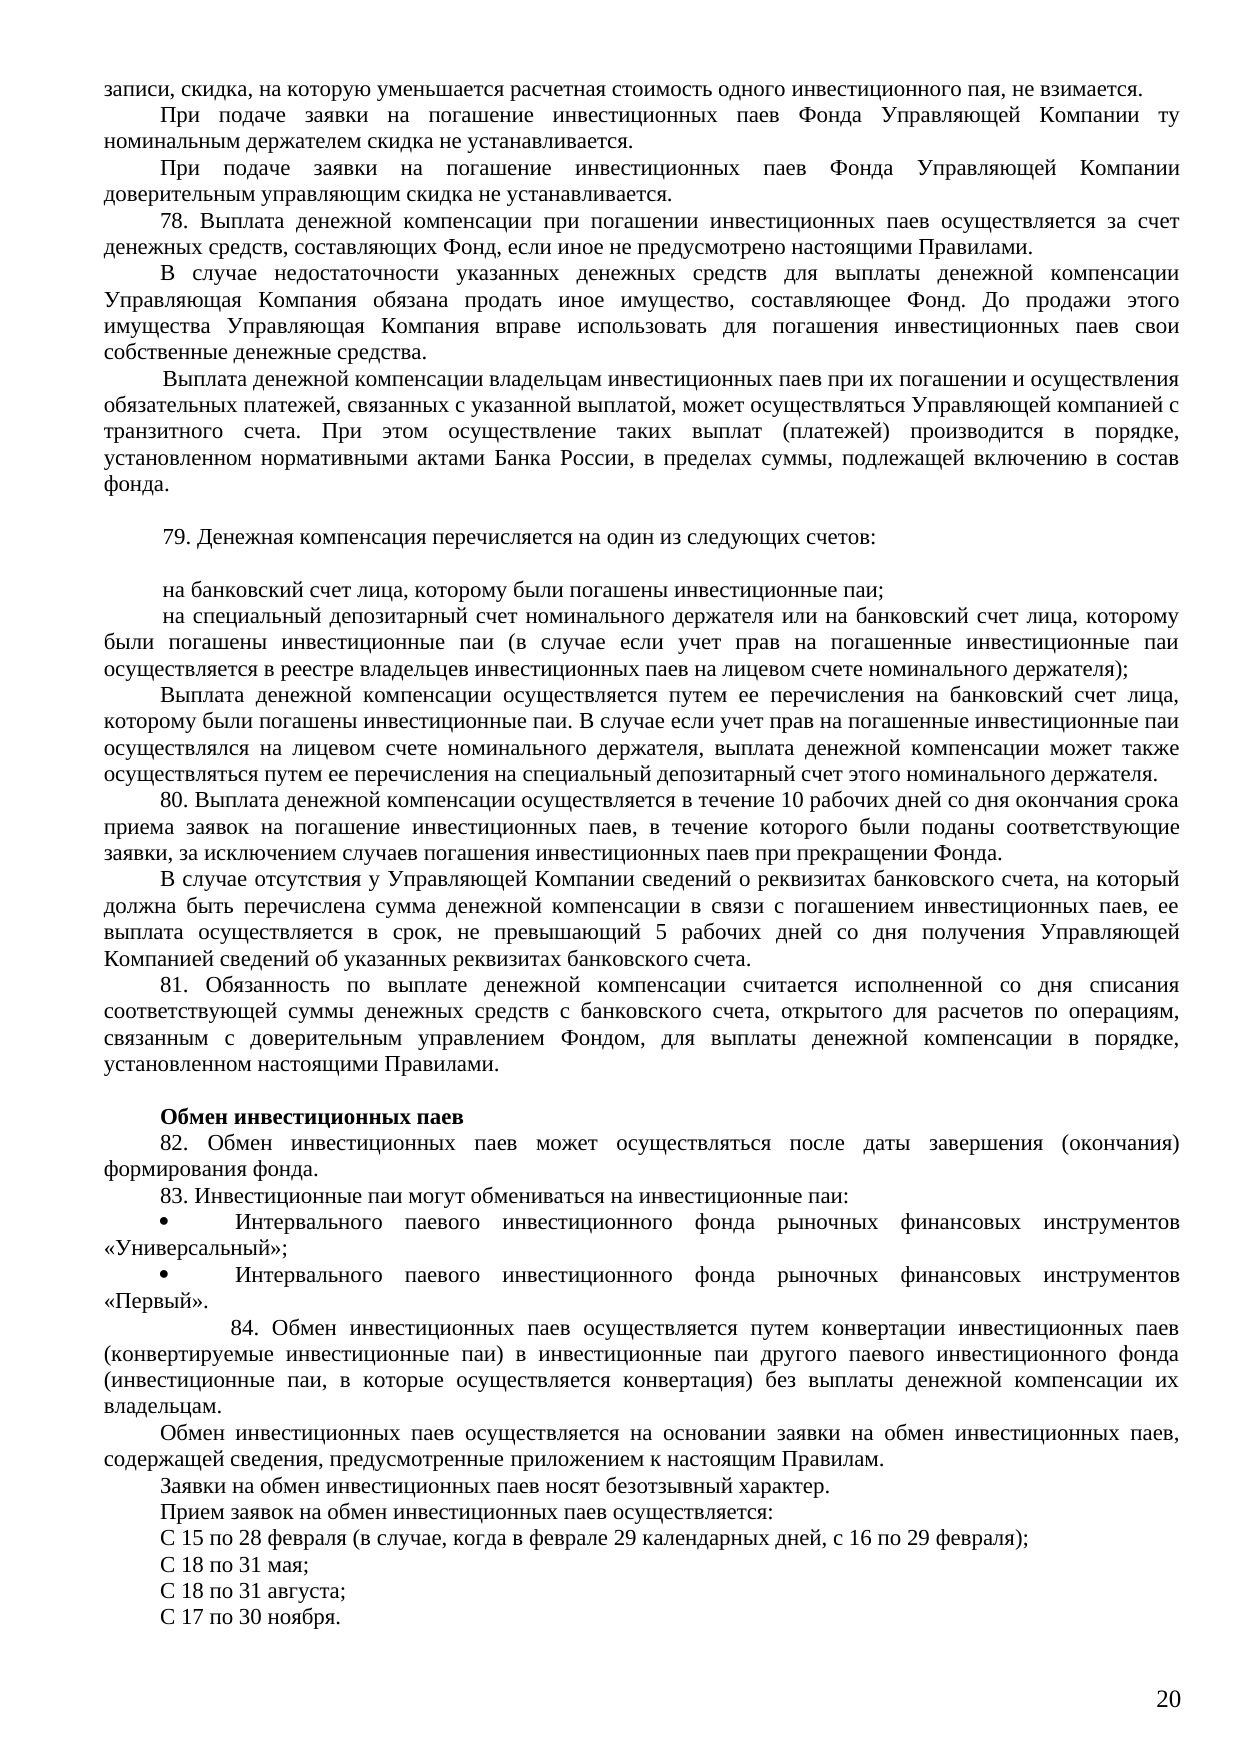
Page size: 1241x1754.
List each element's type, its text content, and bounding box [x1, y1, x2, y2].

list Интервального паевого инвестиционного фонда рыночных финансовых инструментов «Первый». [103, 1261, 1181, 1313]
text 80. Выплата денежной компенсации осуществляется в течение 10 рабочих дней со дня окончания срока приема заявок на погашение инвестиционных паев, в течение которого были поданы соответствующие заявки, за исключением случаев погашения инвестиционных паев при прекращении Фонда. [103, 786, 1181, 866]
text С 18 по 31 августа; [103, 1577, 1181, 1603]
text С 18 по 31 мая; [103, 1551, 1181, 1577]
text При подаче заявки на погашение инвестиционных паев Фонда Управляющей Компании доверительным управляющим скидка не устанавливается. [103, 154, 1181, 207]
text 84. Обмен инвестиционных паев осуществляется путем конвертации инвестиционных паев (конвертируемые инвестиционные паи) в инвестиционные паи другого паевого инвестиционного фонда (инвестиционные паи, в которые осуществляется конвертация) без выплаты денежной компенсации их владельцам. [103, 1313, 1181, 1419]
text Прием заявок на обмен инвестиционных паев осуществляется: [103, 1498, 1181, 1524]
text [103, 75, 1181, 101]
text 78. Выплата денежной компенсации при погашении инвестиционных паев осуществляется за счет денежных средств, составляющих Фонд, если иное не предусмотрено настоящими Правилами. [103, 207, 1181, 259]
text 83. Инвестиционные паи могут обмениваться на инвестиционные паи: [103, 1182, 1181, 1208]
text 82. Обмен инвестиционных паев может осуществляться после даты завершения (окончания) формирования фонда. [103, 1129, 1181, 1182]
list Интервального паевого инвестиционного фонда рыночных финансовых инструментов «Универсальный»; [103, 1208, 1181, 1261]
text на специальный депозитарный счет номинального держателя или на банковский счет лица, которому были погашены инвестиционные паи (в случае если учет прав на погашенные инвестиционные паи осуществляется в реестре владельцев инвестиционных паев на лицевом счете номинального держателя); [103, 602, 1181, 681]
text на банковский счет лица, которому были погашены инвестиционные паи; [103, 576, 1181, 602]
text С 15 по 28 февраля (в случае, когда в феврале 29 календарных дней, с 16 по 29 февраля); [103, 1524, 1181, 1551]
text При подаче заявки на погашение инвестиционных паев Фонда Управляющей Компании ту номинальным держателем скидка не устанавливается. [103, 101, 1181, 154]
text 79. Денежная компенсация перечисляется на один из следующих счетов: [103, 523, 1181, 549]
text Выплата денежной компенсации владельцам инвестиционных паев при их погашении и осуществления обязательных платежей, связанных с указанной выплатой, может осуществляться Управляющей компанией с транзитного счета. При этом осуществление таких выплат (платежей) производится в порядке, установленном нормативными актами Банка России, в пределах суммы, подлежащей включению в состав фонда. [103, 365, 1181, 497]
text В случае недостаточности указанных денежных средств для выплаты денежной компенсации Управляющая Компания обязана продать иное имущество, составляющее Фонд. До продажи этого имущества Управляющая Компания вправе использовать для погашения инвестиционных паев свои собственные денежные средства. [103, 259, 1181, 365]
text Выплата денежной компенсации осуществляется путем ее перечисления на банковский счет лица, которому были погашены инвестиционные паи. В случае если учет прав на погашенные инвестиционные паи осуществлялся на лицевом счете номинального держателя, выплата денежной компенсации может также осуществляться путем ее перечисления на специальный депозитарный счет этого номинального держателя. [103, 681, 1181, 786]
text Обмен инвестиционных паев осуществляется на основании заявки на обмен инвестиционных паев, содержащей сведения, предусмотренные приложением к настоящим Правилам. [103, 1419, 1181, 1472]
text Обмен инвестиционных паев [103, 1103, 1181, 1129]
text С 17 по 30 ноября. [103, 1603, 1181, 1630]
text 81. Обязанность по выплате денежной компенсации считается исполненной со дня списания соответствующей суммы денежных средств с банковского счета, открытого для расчетов по операциям, связанным с доверительным управлением Фондом, для выплаты денежной компенсации в порядке, установленном настоящими Правилами. [103, 971, 1181, 1076]
text В случае отсутствия у Управляющей Компании сведений о реквизитах банковского счета, на который должна быть перечислена сумма денежной компенсации в связи с погашением инвестиционных паев, ее выплата осуществляется в срок, не превышающий 5 рабочих дней со дня получения Управляющей Компанией сведений об указанных реквизитах банковского счета. [103, 866, 1181, 971]
text Заявки на обмен инвестиционных паев носят безотзывный характер. [103, 1472, 1181, 1498]
